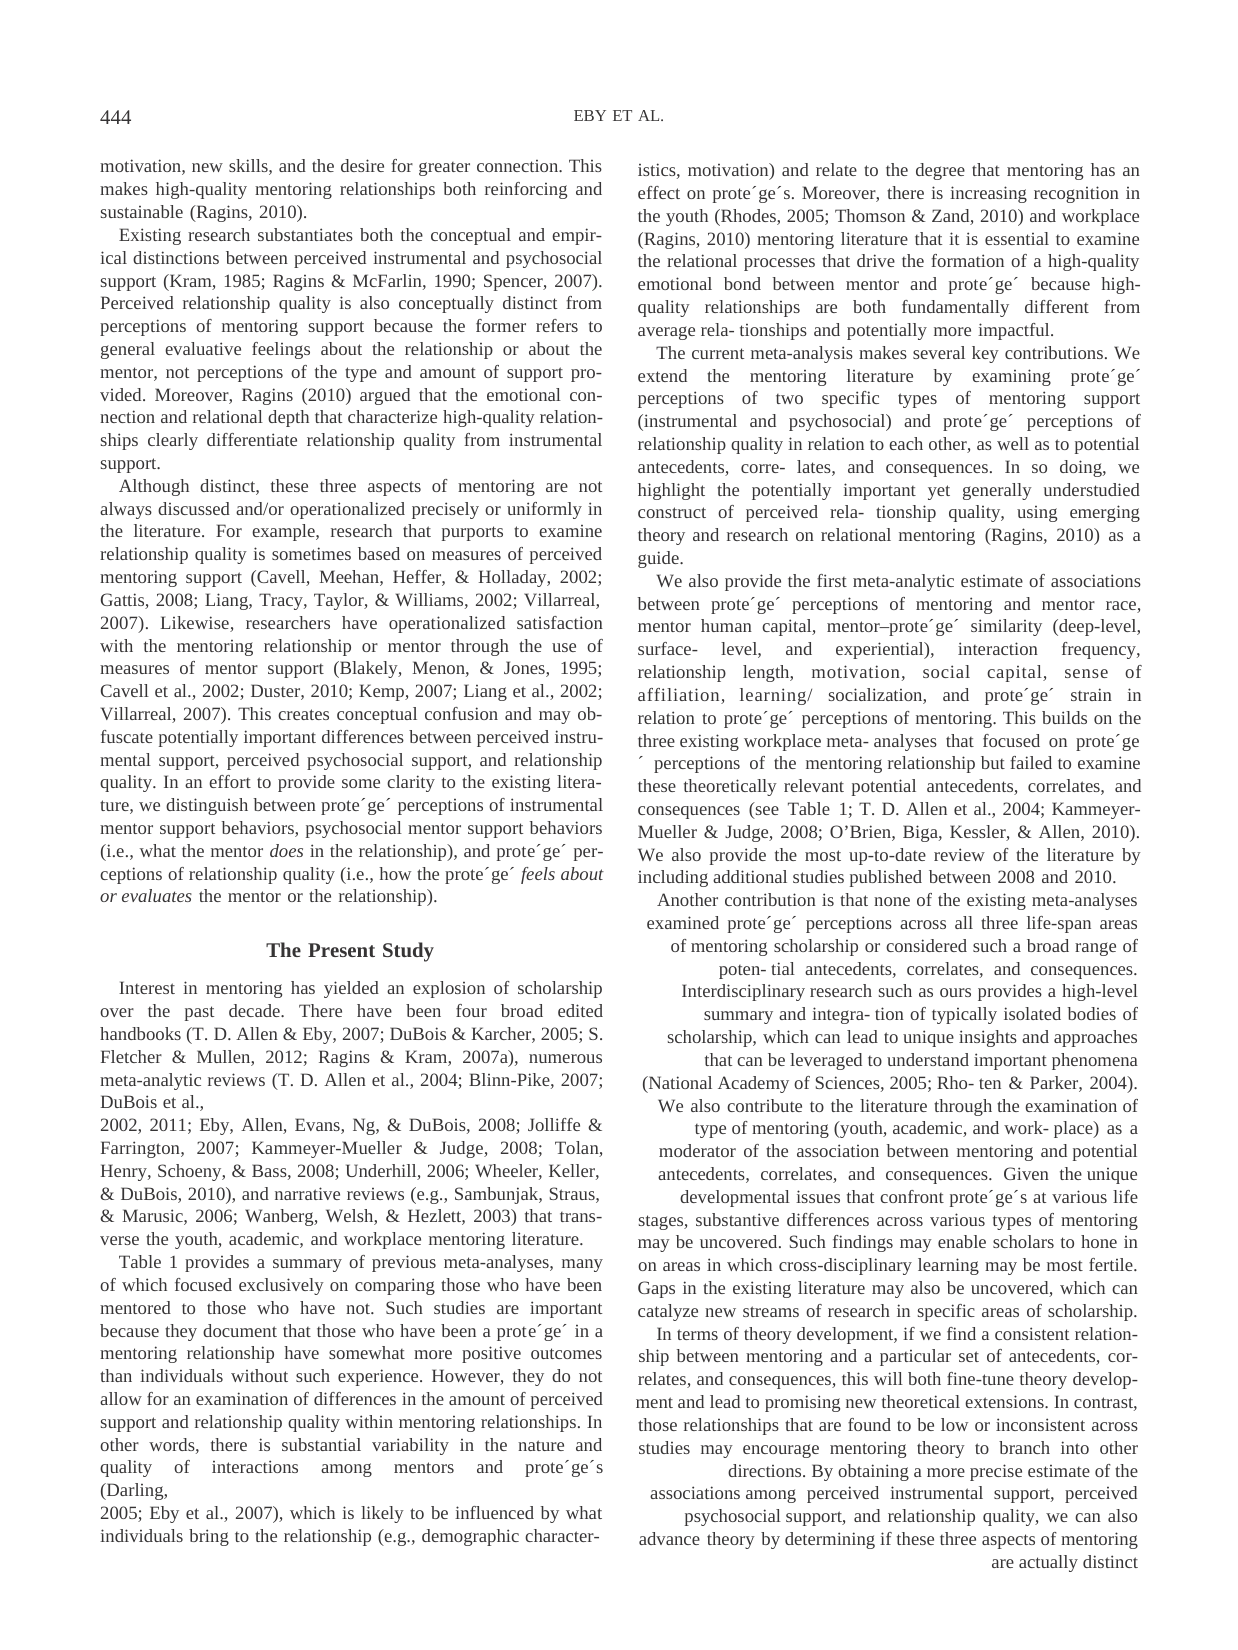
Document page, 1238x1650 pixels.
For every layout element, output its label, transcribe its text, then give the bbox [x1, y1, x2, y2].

text motivation, new skills, and the desire for greater connection. This makes high-quality mentoring relationships both reinforcing and sustainable (Ragins, 2010). [100, 155, 603, 223]
text Although distinct, these three aspects of mentoring are not always discussed and/or operationalized precisely or uniformly in the literature. For example, research that purports to examine relationship quality is sometimes based on measures of perceived mentoring support (Cavell, Meehan, Heffer, & Holladay, 2002; Gattis, 2008; Liang, Tracy, Taylor, & Williams, 2002; Villarreal, [100, 475, 603, 610]
text 2005; Eby et al., 2007), which is likely to be influenced by what individuals bring to the relationship (e.g., demographic character- [100, 1502, 603, 1546]
text & DuBois, 2010), and narrative reviews (e.g., Sambunjak, Straus, [100, 1182, 603, 1204]
text Existing research substantiates both the conceptual and empir- ical distinctions between perceived instrumental and psychosocial support (Kram, 1985; Ragins & McFarlin, 1990; Spencer, 2007). Perceived relationship quality is also conceptually distinct from perceptions of mentoring support because the former refers to general evaluative feelings about the relationship or about the mentor, not perceptions of the type and amount of support pro- vided. Moreover, Ragins (2010) argued that the emotional con- nection and relational depth that characterize high-quality relation- ships clearly differentiate relationship quality from instrumental support. [100, 224, 603, 473]
text istics, motivation) and relate to the degree that mentoring has an effect on prote´ge´s. Moreover, there is increasing recognition in the youth (Rhodes, 2005; Thomson & Zand, 2010) and workplace (Ragins, 2010) mentoring literature that it is essential to examine the relational processes that drive the formation of a high-quality emotional bond between mentor and prote´ge´ because high-quality relationships are both fundamentally different from average rela- tionships and potentially more impactful. [637, 159, 1141, 340]
text Another contribution is that none of the existing meta-analyses examined prote´ge´ perceptions across all three life-span areas of mentoring scholarship or considered such a broad range of poten- tial antecedents, correlates, and consequences. Interdisciplinary research such as ours provides a high-level summary and integra- tion of typically isolated bodies of scholarship, which can lead to unique insights and approaches that can be leveraged to understand important phenomena (National Academy of Sciences, 2005; Rho- ten & Parker, 2004). We also contribute to the literature through the examination of type of mentoring (youth, academic, and work- place) as a moderator of the association between mentoring and potential antecedents, correlates, and consequences. Given the unique developmental issues that confront prote´ge´s at various life stages, substantive differences across various types of mentoring may be uncovered. Such findings may enable scholars to hone in on areas in which cross-disciplinary learning may be most fertile. Gaps in the existing literature may also be uncovered, which can catalyze new streams of research in specific areas of scholarship. In terms of theory development, if we find a consistent relation- ship between mentoring and a particular set of antecedents, cor- relates, and consequences, this will both fine-tune theory develop- ment and lead to promising new theoretical extensions. In contrast, those relationships that are found to be low or inconsistent across studies may encourage mentoring theory to branch into other directions. By obtaining a more precise estimate of the associations among perceived instrumental support, perceived psychosocial support, and relationship quality, we can also advance theory by determining if these three aspects of mentoring are actually distinct [634, 889, 1138, 1572]
text The Present Study [262, 938, 437, 962]
text Table 1 provides a summary of previous meta-analyses, many of which focused exclusively on comparing those who have been mentored to those who have not. Such studies are important because they document that those who have been a prote´ge´ in a mentoring relationship have somewhat more positive outcomes than individuals without such experience. However, they do not allow for an examination of differences in the amount of perceived support and relationship quality within mentoring relationships. In other words, there is substantial variability in the nature and quality of interactions among mentors and prote´ge´s (Darling, [100, 1251, 603, 1501]
text 2007). Likewise, researchers have operationalized satisfaction with the mentoring relationship or mentor through the use of measures of mentor support (Blakely, Menon, & Jones, 1995; Cavell et al., 2002; Duster, 2010; Kemp, 2007; Liang et al., 2002; Villarreal, 2007). This creates conceptual confusion and may ob- fuscate potentially important differences between perceived instru- mental support, perceived psychosocial support, and relationship quality. In an effort to provide some clarity to the existing litera- ture, we distinguish between prote´ge´ perceptions of instrumental mentor support behaviors, psychosocial mentor support behaviors (i.e., what the mentor does in the relationship), and prote´ge´ per- ceptions of relationship quality (i.e., how the prote´ge´ feels about or evaluates the mentor or the relationship). [100, 612, 603, 907]
text We also provide the first meta-analytic estimate of associations between prote´ge´ perceptions of mentoring and mentor race, mentor human capital, mentor–prote´ge´ similarity (deep-level, surface- level, and experiential), interaction frequency, relationship length, motivation, social capital, sense of affiliation, learning/ socialization, and prote´ge´ strain in relation to prote´ge´ perceptions of mentoring. This builds on the three existing workplace meta- analyses that focused on prote´ge´ perceptions of the mentoring relationship but failed to examine these theoretically relevant potential antecedents, correlates, and consequences (see Table 1; T. D. Allen et al., 2004; Kammeyer-Mueller & Judge, 2008; O’Brien, Biga, Kessler, & Allen, 2010). We also provide the most up-to-date review of the literature by including additional studies published between 2008 and 2010. [637, 570, 1142, 888]
text & Marusic, 2006; Wanberg, Welsh, & Hezlett, 2003) that trans- verse the youth, academic, and workplace mentoring literature. [100, 1205, 603, 1250]
text The current meta-analysis makes several key contributions. We extend the mentoring literature by examining prote´ge´ perceptions of two specific types of mentoring support (instrumental and psychosocial) and prote´ge´ perceptions of relationship quality in relation to each other, as well as to potential antecedents, corre- lates, and consequences. In so doing, we highlight the potentially important yet generally understudied construct of perceived rela- tionship quality, using emerging theory and research on relational mentoring (Ragins, 2010) as a guide. [637, 342, 1141, 568]
text Interest in mentoring has yielded an explosion of scholarship over the past decade. There have been four broad edited handbooks (T. D. Allen & Eby, 2007; DuBois & Karcher, 2005; S. Fletcher & Mullen, 2012; Ragins & Kram, 2007a), numerous meta-analytic reviews (T. D. Allen et al., 2004; Blinn-Pike, 2007; DuBois et al., [100, 977, 603, 1113]
text 2002, 2011; Eby, Allen, Evans, Ng, & DuBois, 2008; Jolliffe & Farrington, 2007; Kammeyer-Mueller & Judge, 2008; Tolan, Henry, Schoeny, & Bass, 2008; Underhill, 2006; Wheeler, Keller, [100, 1114, 603, 1181]
